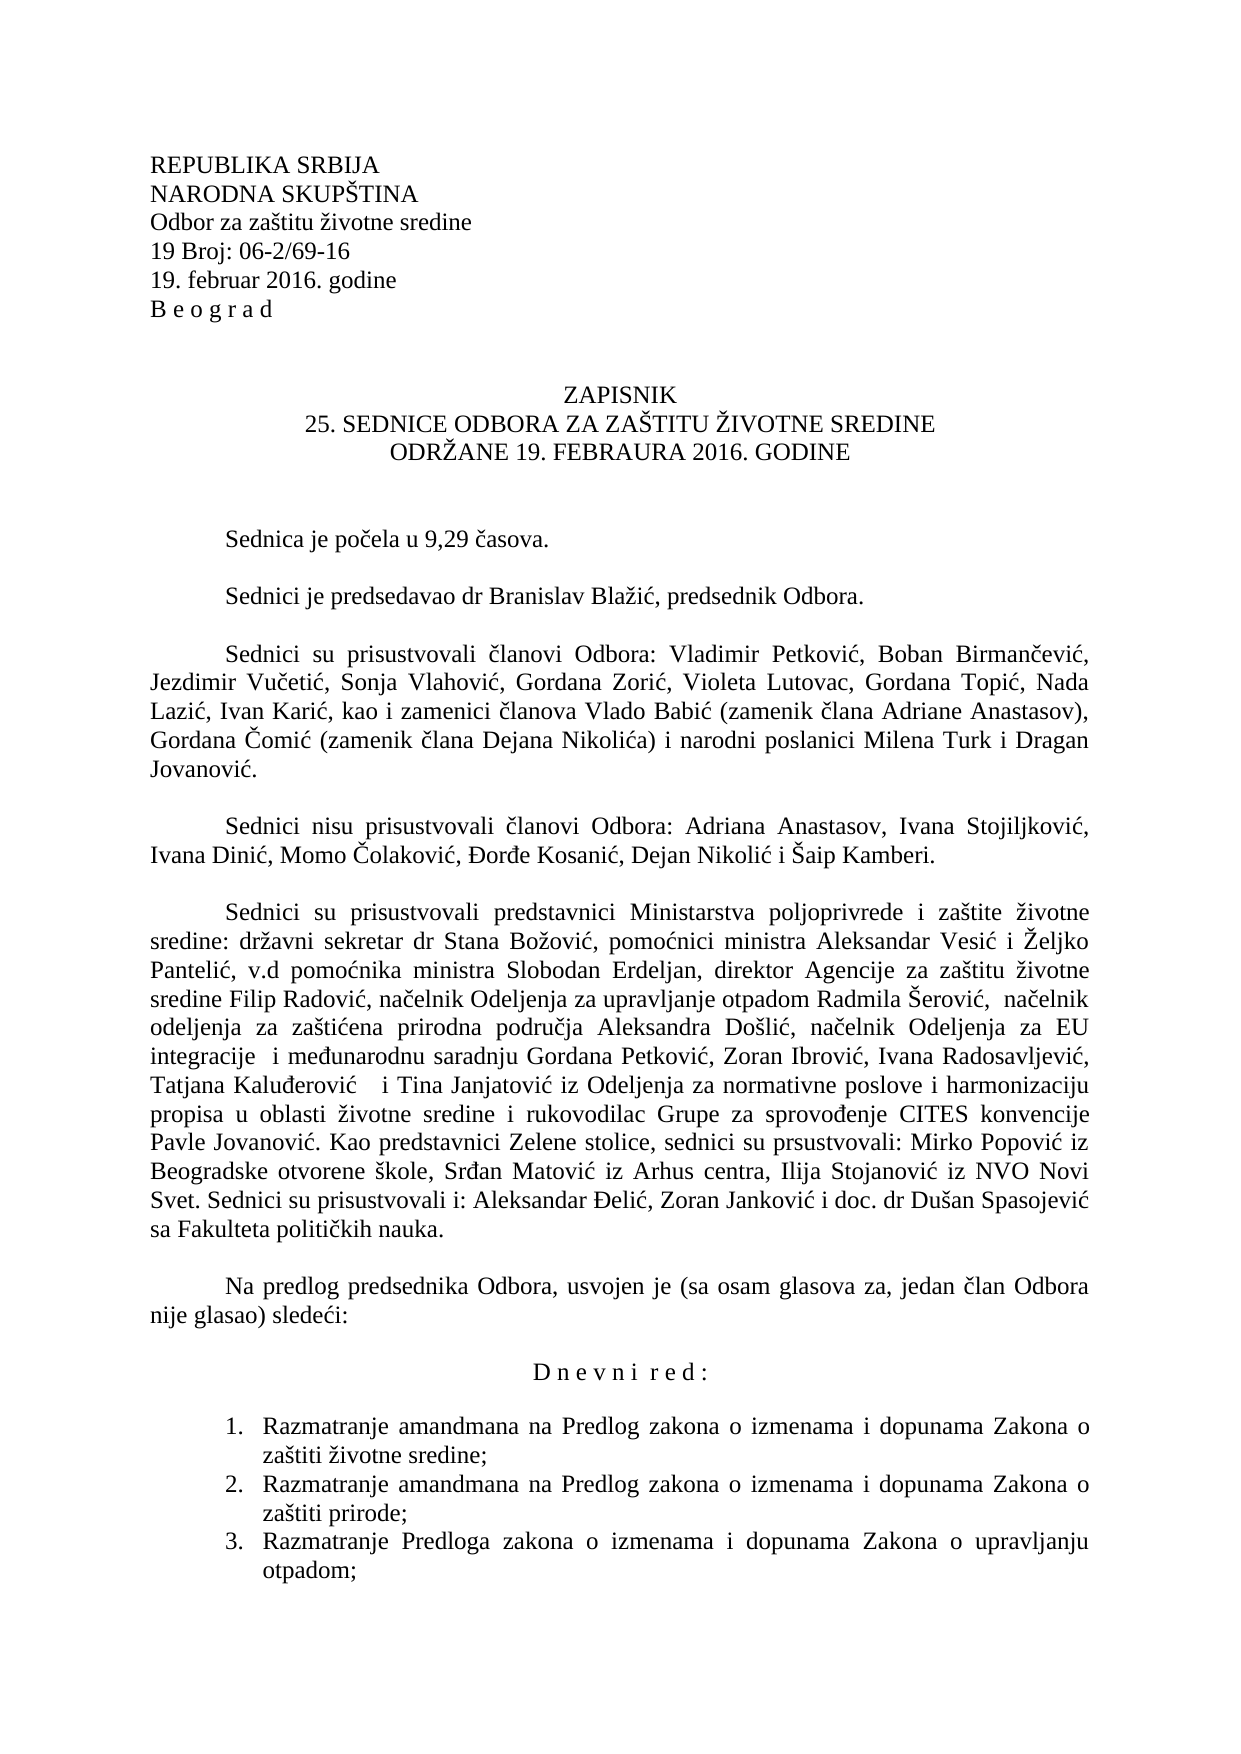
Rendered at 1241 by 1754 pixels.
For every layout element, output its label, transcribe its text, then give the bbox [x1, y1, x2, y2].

text B e o g r a d [150, 294, 1090, 322]
text NARODNA SKUPŠTINA [150, 179, 1090, 207]
list Razmatranje amandmana na Predlog zakona o izmenama i dopunama Zakona o zaštiti prirode; [225, 1469, 1090, 1526]
text Sednica je počela u 9,29 časova. [150, 524, 1090, 552]
text Odbor za zaštitu životne sredine [150, 207, 1090, 236]
text D n e v n i r e d : [150, 1357, 1090, 1386]
text Sednici su prisustvovali predstavnici Ministarstva poljoprivrede i zaštite životne sredine: državni sekretar dr Stana Božović, pomoćnici ministra Aleksandar Vesić i Željko Pantelić, v.d pomoćnika ministra Slobodan Erdeljan, direktor Agencije za zaštitu životne sredine Filip Radović, načelnik Odeljenja za upravljanje otpadom Radmila Šerović, načelnik odeljenja za zaštićena prirodna područja Aleksandra Došlić, načelnik Odeljenja za EU integracije i međunarodnu saradnju Gordana Petković, Zoran Ibrović, Ivana Radosavljević, Tatjana Kaluđerović i Tina Janjatović iz Odeljenja za normativne poslove i harmonizaciju propisa u oblasti životne sredine i rukovodilac Grupe za sprovođenje CITES konvencije Pavle Jovanović. Kao predstavnici Zelene stolice, sednici su prsustvovali: Mirko Popović iz Beogradske otvorene škole, Srđan Matović iz Arhus centra, Ilija Stojanović iz NVO Novi Svet. Sednici su prisustvovali i: Aleksandar Đelić, Zoran Janković i doc. dr Dušan Spasojević sa Fakulteta političkih nauka. [150, 897, 1090, 1242]
list Razmatranje Predloga zakona o izmenama i dopunama Zakona o upravljanju otpadom; [225, 1526, 1090, 1584]
text REPUBLIKA SRBIJA [150, 150, 1090, 179]
text Sednici nisu prisustvovali članovi Odbora: Adriana Anastasov, Ivana Stojiljković, Ivana Dinić, Momo Čolaković, Đorđe Kosanić, Dejan Nikolić i Šaip Kamberi. [150, 811, 1090, 869]
list Razmatranje amandmana na Predlog zakona o izmenama i dopunama Zakona o zaštiti životne sredine; [225, 1411, 1090, 1469]
text Sednici je predsedavao dr Branislav Blažić, predsednik Odbora. [150, 581, 1090, 610]
text Sednici su prisustvovali članovi Odbora: Vladimir Petković, Boban Birmančević, Jezdimir Vučetić, Sonja Vlahović, Gordana Zorić, Violeta Lutovac, Gordana Topić, Nada Lazić, Ivan Karić, kao i zamenici članova Vlado Babić (zamenik člana Adriane Anastasov), Gordana Čomić (zamenik člana Dejana Nikolića) i narodni poslanici Milena Turk i Dragan Jovanović. [150, 639, 1090, 782]
text Na predlog predsednika Odbora, usvojen je (sa osam glasova za, jedan član Odbora nije glasao) sledeći: [150, 1271, 1090, 1329]
text ODRŽANE 19. FEBRAURA 2016. GODINE [150, 437, 1090, 466]
text 19 Broj: 06-2/69-16 [150, 236, 1090, 265]
text 25. SEDNICE ODBORA ZA ZAŠTITU ŽIVOTNE SREDINE [150, 409, 1090, 437]
text ZAPISNIK [150, 380, 1090, 409]
text 19. februar 2016. godine [150, 265, 1090, 294]
